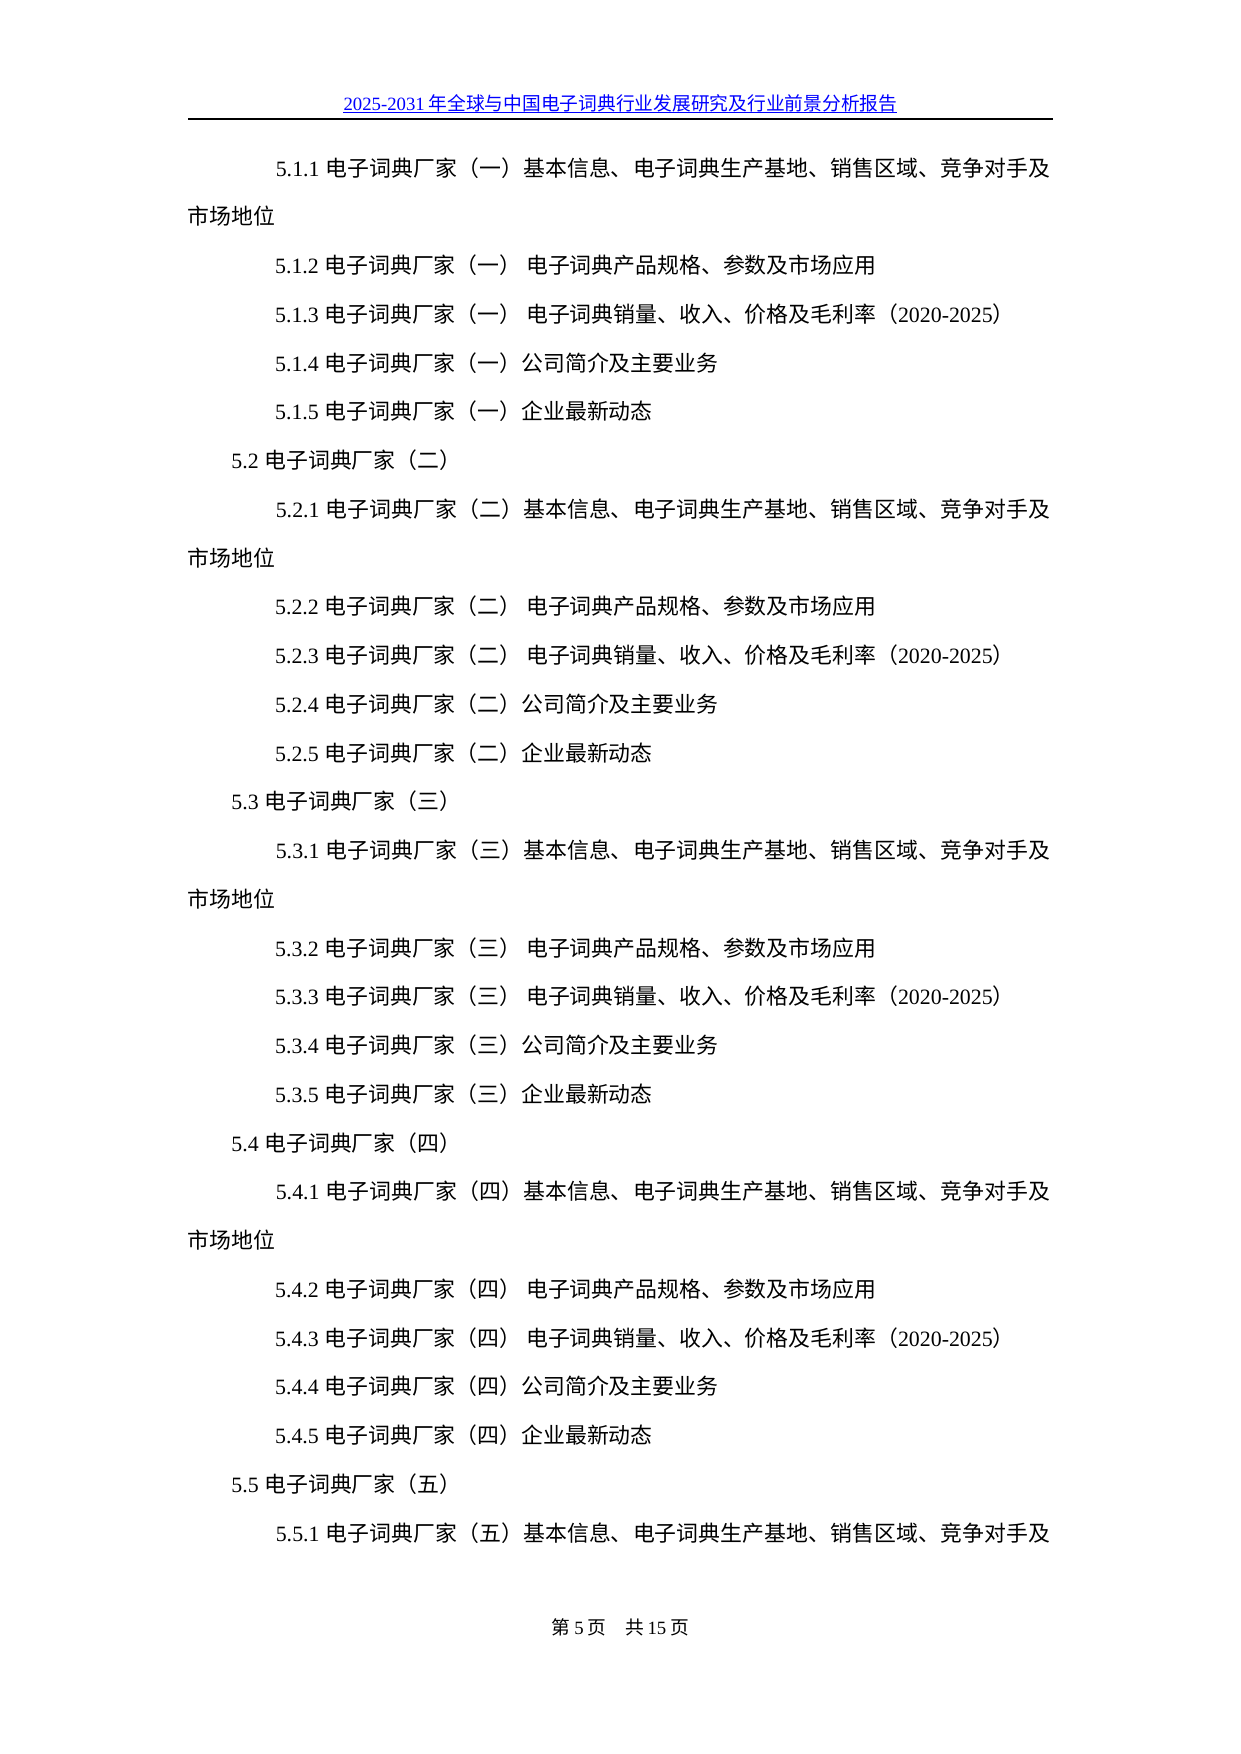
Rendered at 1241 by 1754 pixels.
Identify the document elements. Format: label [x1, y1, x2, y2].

text [187, 150, 1053, 1548]
